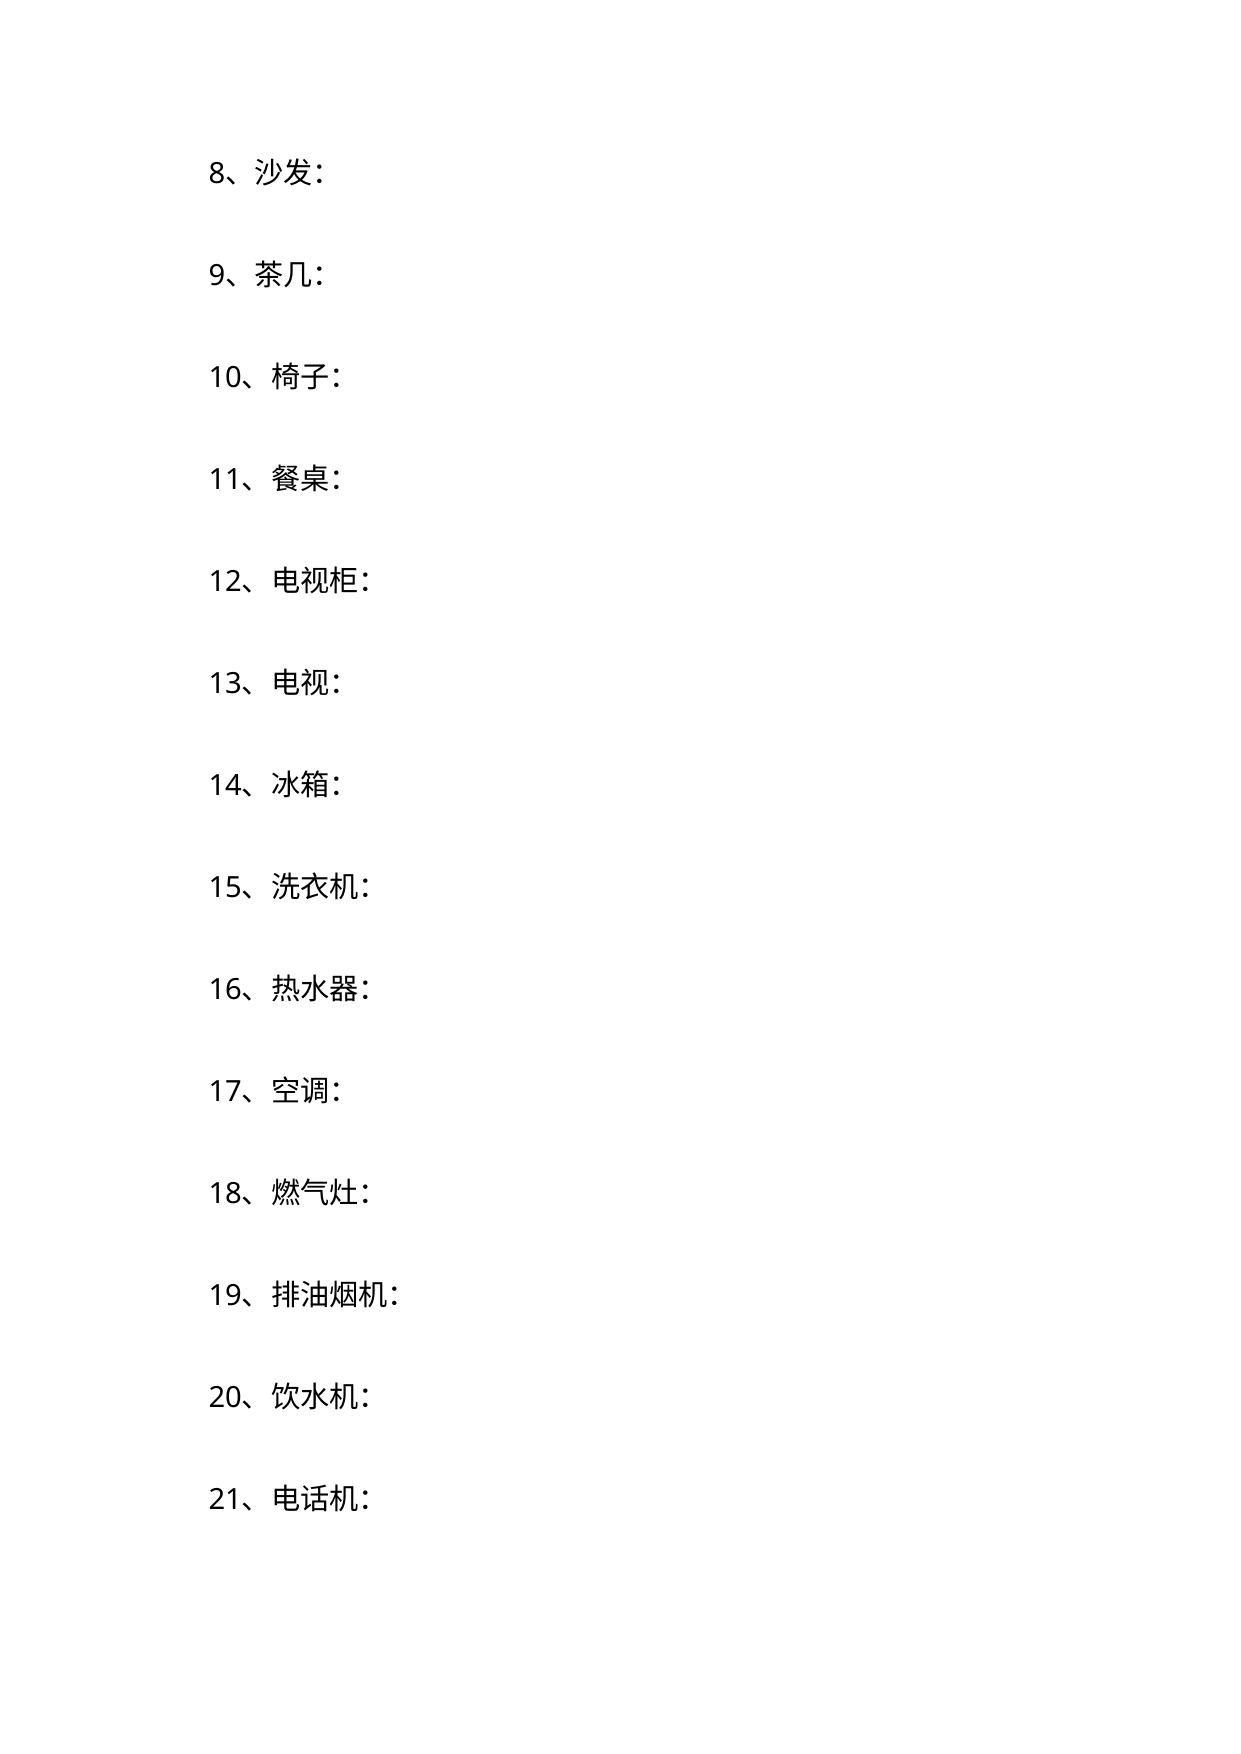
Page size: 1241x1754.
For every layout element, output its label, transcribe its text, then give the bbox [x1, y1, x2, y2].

text 17、空调： [150, 1068, 1090, 1110]
text 20、饮水机： [150, 1374, 1090, 1416]
text 16、热水器： [150, 966, 1090, 1008]
text 10、椅子： [150, 354, 1090, 396]
text 19、排油烟机： [150, 1272, 1090, 1314]
text 21、电话机： [150, 1476, 1090, 1518]
text 18、燃气灶： [150, 1170, 1090, 1212]
text 13、电视： [150, 660, 1090, 702]
text 14、冰箱： [150, 762, 1090, 804]
text 15、洗衣机： [150, 864, 1090, 906]
text 8、沙发： [150, 150, 1090, 192]
text 9、茶几： [150, 252, 1090, 294]
text 11、餐桌： [150, 456, 1090, 498]
text 12、电视柜： [150, 558, 1090, 600]
